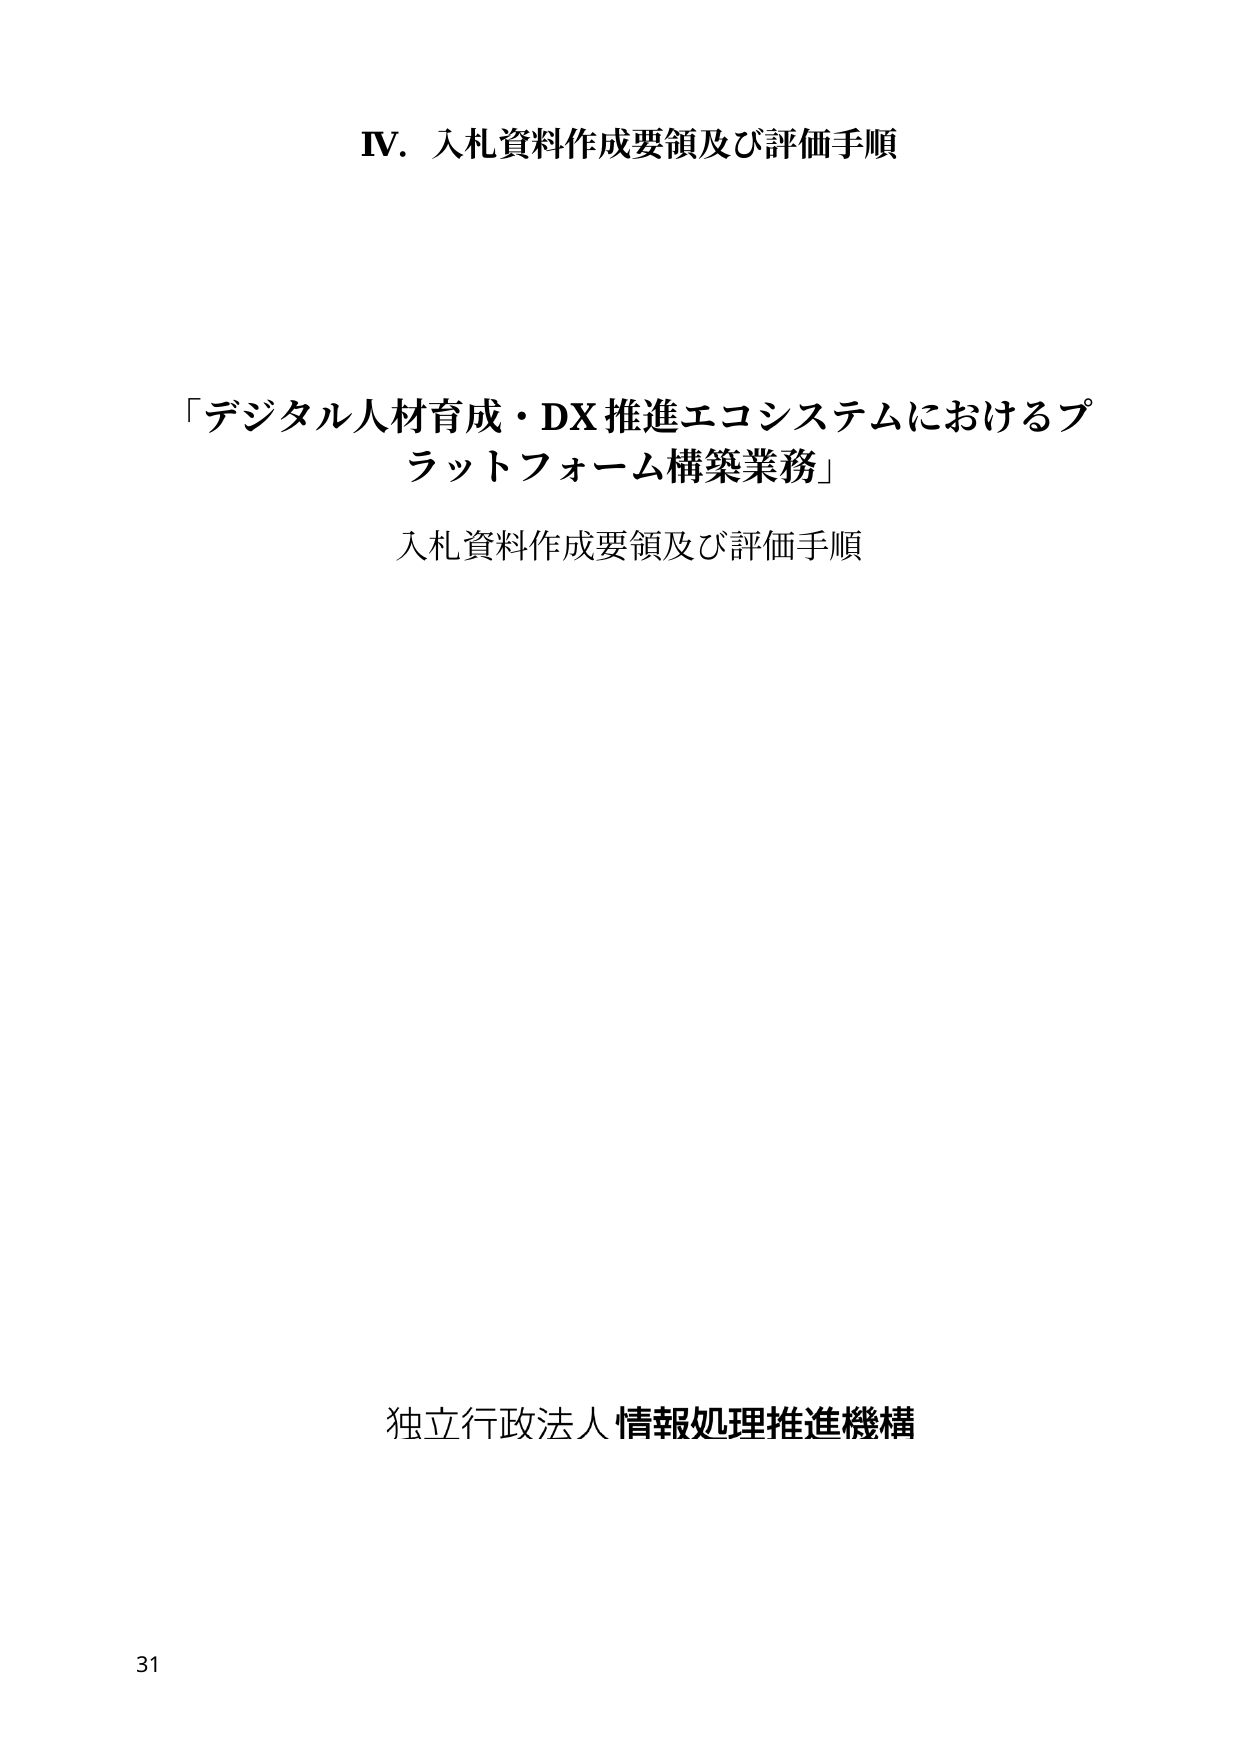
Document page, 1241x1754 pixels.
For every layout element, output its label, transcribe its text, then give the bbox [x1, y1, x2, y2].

text Ⅳ．入札資料作成要領及び評価手順 [136, 118, 1122, 166]
picture [385, 1406, 913, 1438]
text 「デジタル人材育成・DX推進エコシステムにおけるプラットフォーム構築業務」 [136, 389, 1122, 490]
text 入札資料作成要領及び評価手順 [136, 518, 1122, 569]
